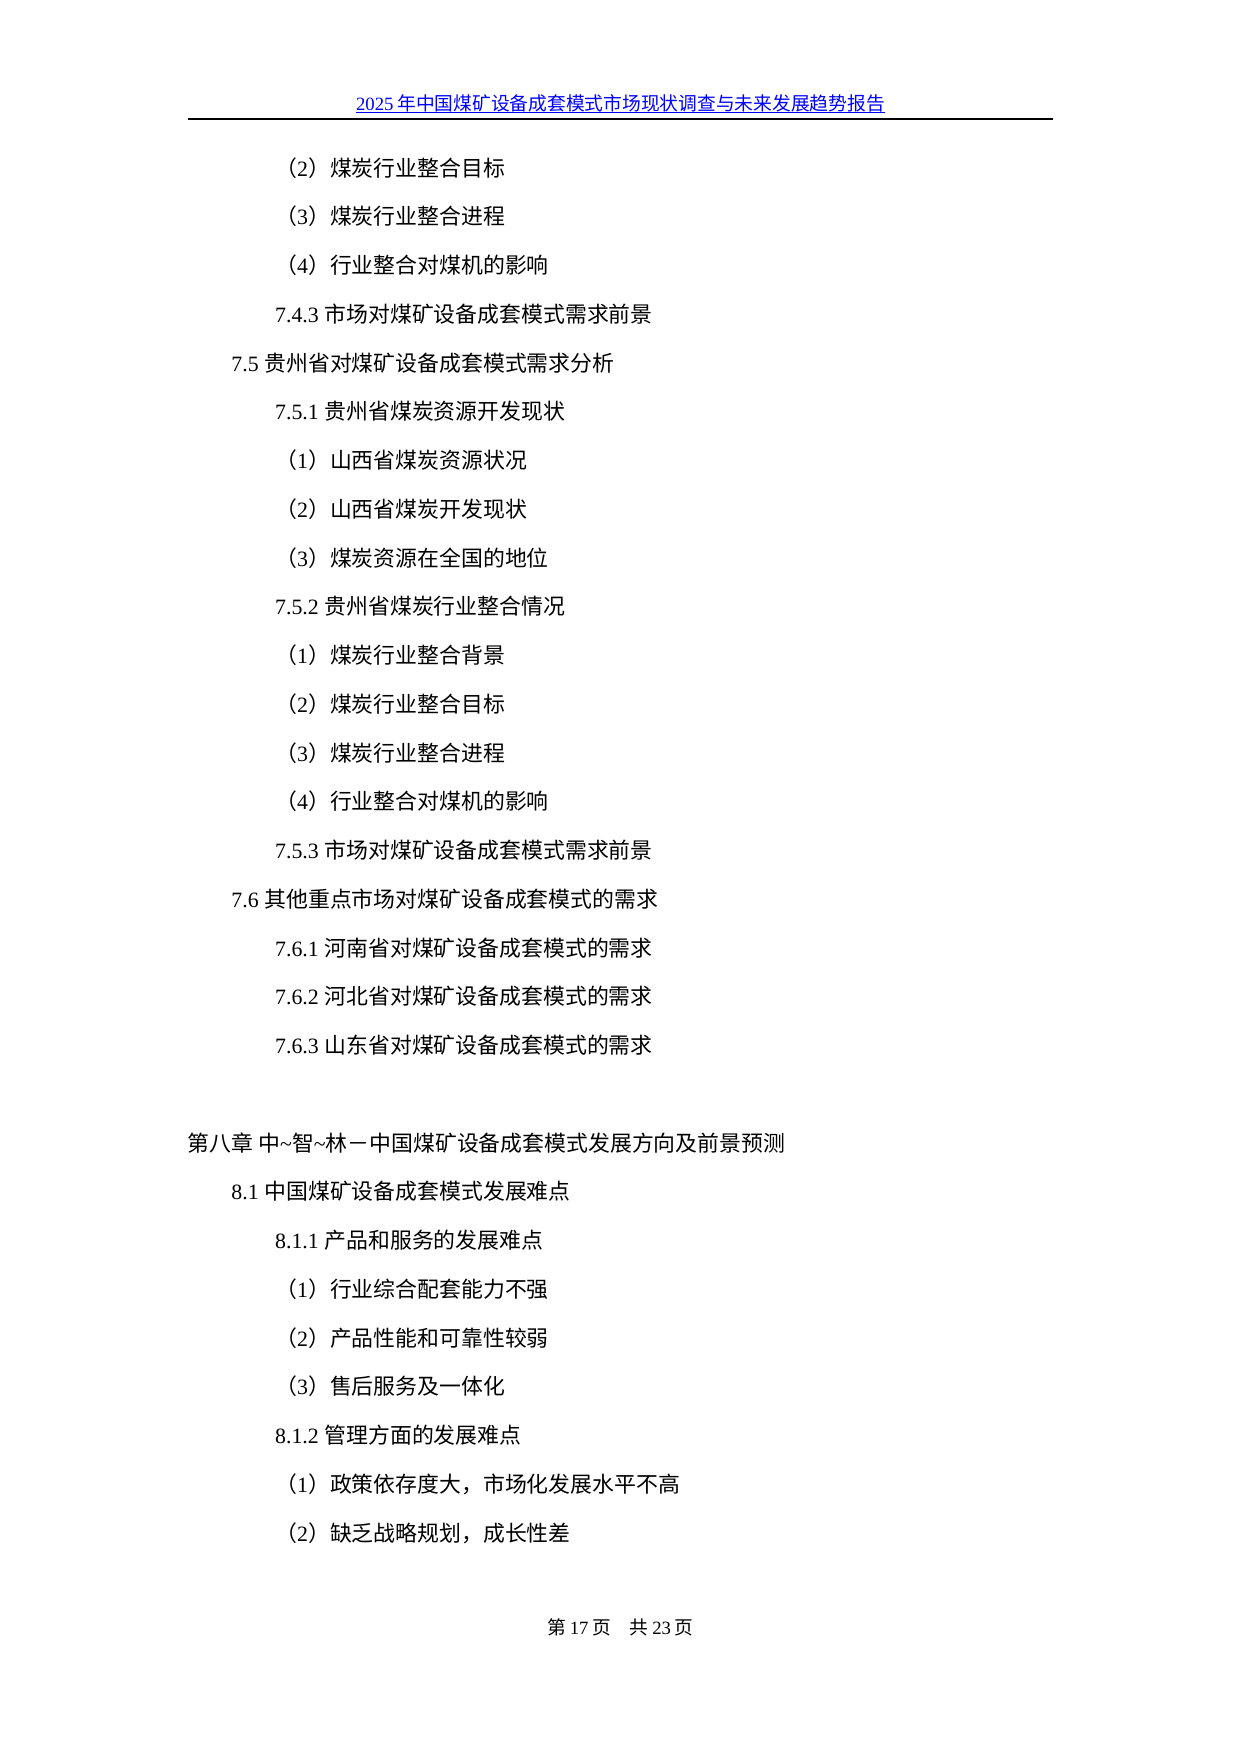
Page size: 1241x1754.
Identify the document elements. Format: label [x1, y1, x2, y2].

text [187, 150, 1053, 1548]
